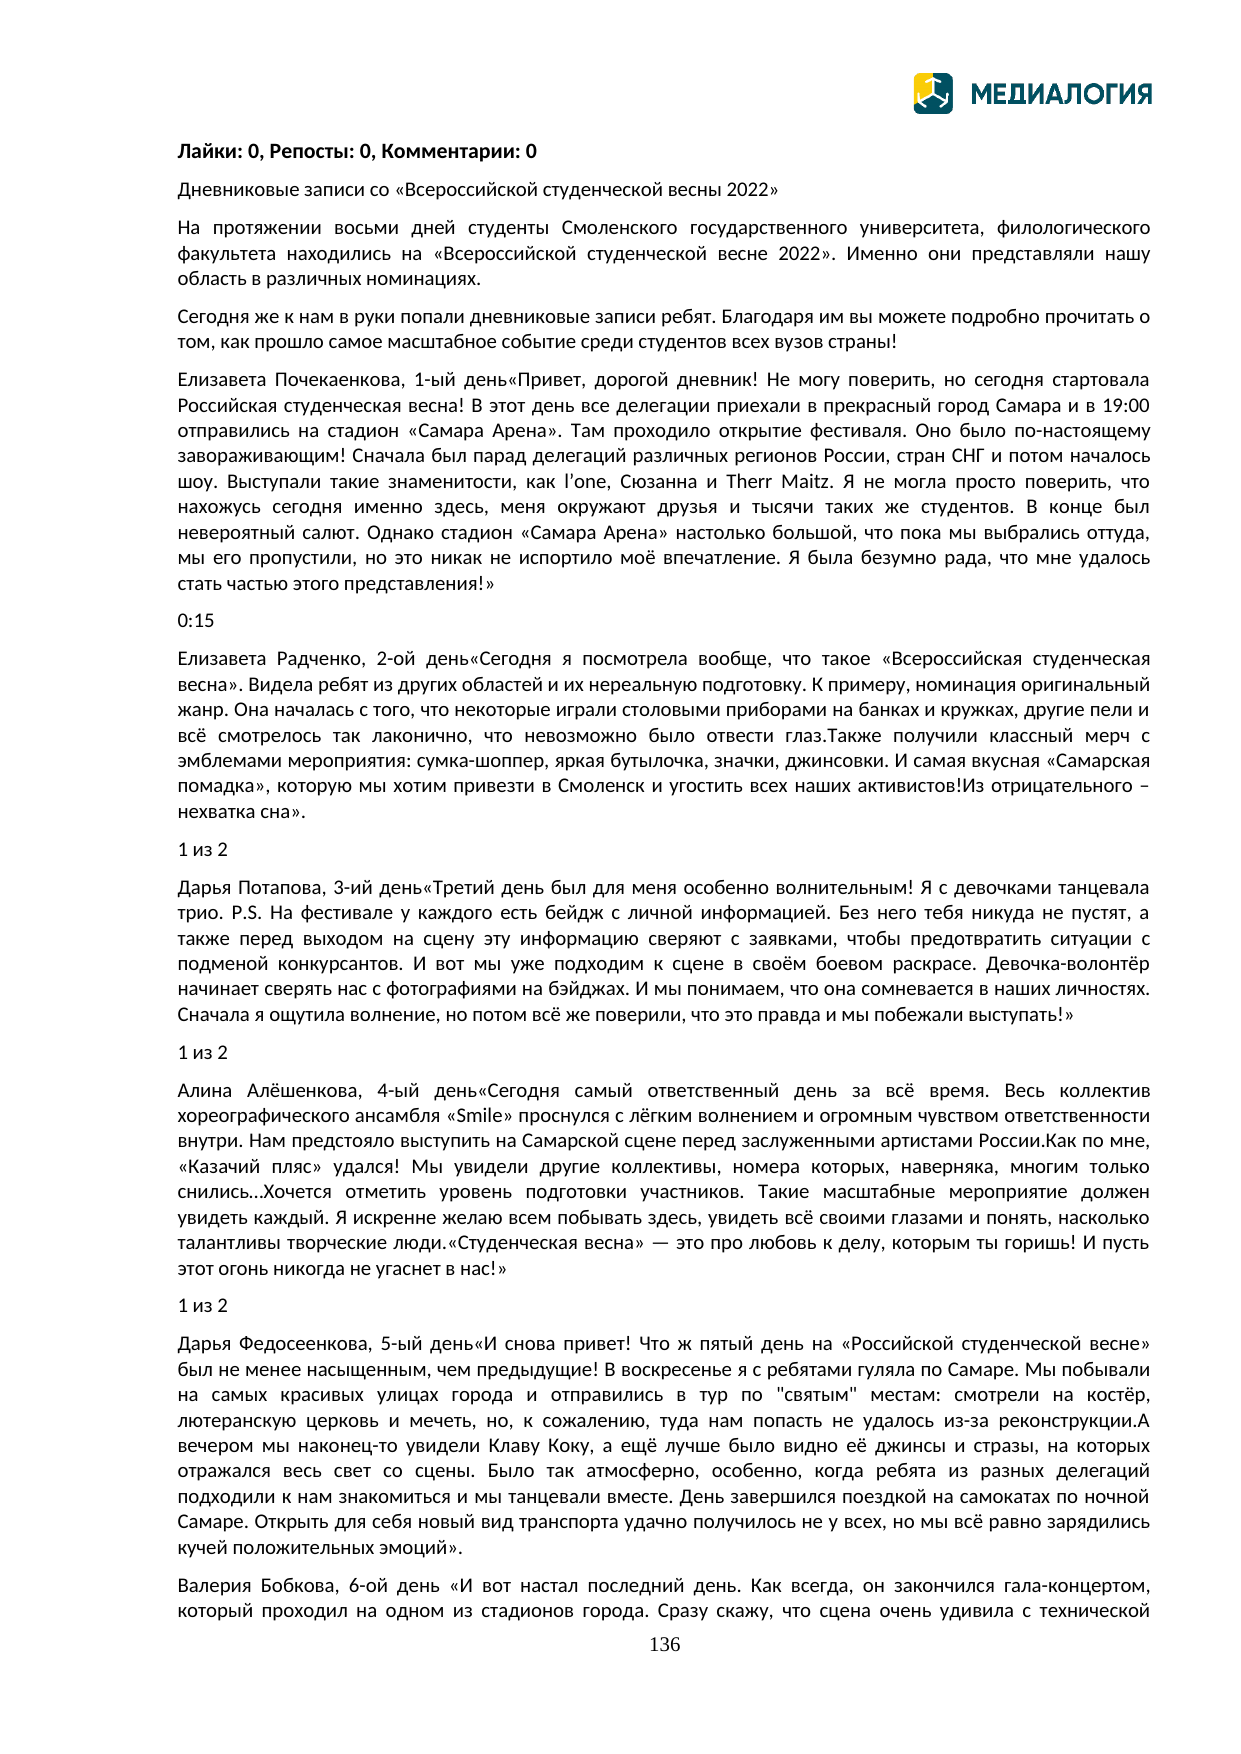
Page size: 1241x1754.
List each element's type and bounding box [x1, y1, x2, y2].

picture [913, 73, 1152, 114]
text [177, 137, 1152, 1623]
